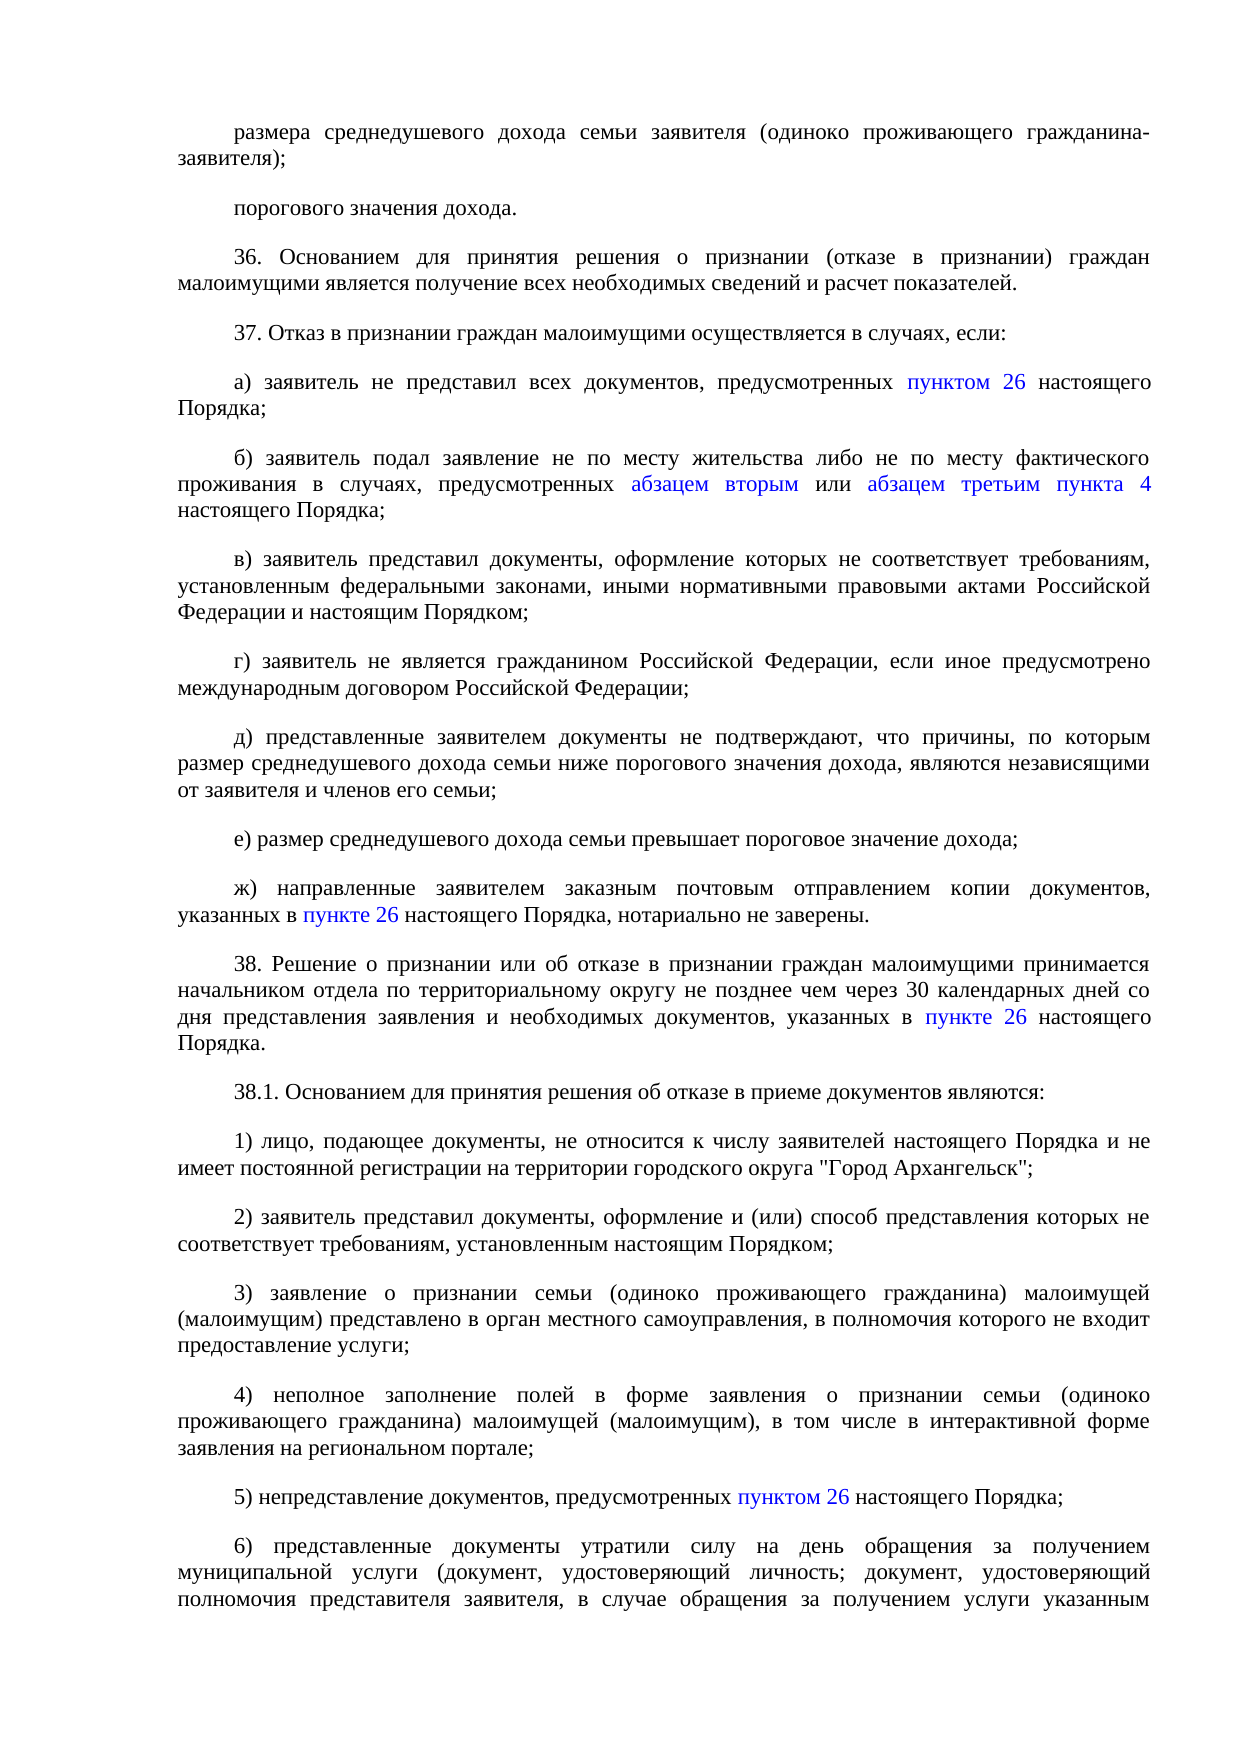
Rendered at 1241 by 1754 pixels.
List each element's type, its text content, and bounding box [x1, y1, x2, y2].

text ж) направленные заявителем заказным почтовым отправлением копии документов, указанных в пункте 26 настоящего Порядка, нотариально не заверены. [177, 874, 1152, 927]
text а) заявитель не представил всех документов, предусмотренных пунктом 26 настоящего Порядка; [177, 368, 1152, 421]
text 36. Основанием для принятия решения о признании (отказе в признании) граждан малоимущими является получение всех необходимых сведений и расчет показателей. [177, 243, 1152, 296]
text е) размер среднедушевого дохода семьи превышает пороговое значение дохода; [177, 825, 1152, 851]
text в) заявитель представил документы, оформление которых не соответствует требованиям, установленным федеральными законами, иными нормативными правовыми актами Российской Федерации и настоящим Порядком; [177, 546, 1152, 624]
text б) заявитель подал заявление не по месту жительства либо не по месту фактического проживания в случаях, предусмотренных абзацем вторым или абзацем третьим пункта 4 настоящего Порядка; [177, 443, 1152, 523]
text д) представленные заявителем документы не подтверждают, что причины, по которым размер среднедушевого дохода семьи ниже порогового значения дохода, являются независящими от заявителя и членов его семьи; [177, 723, 1152, 802]
text 5) непредставление документов, предусмотренных пунктом 26 настоящего Порядка; [177, 1483, 1152, 1509]
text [177, 1532, 1152, 1611]
text 37. Отказ в признании граждан малоимущими осуществляется в случаях, если: [177, 319, 1152, 345]
text порогового значения дохода. [177, 194, 1152, 220]
text 38. Решение о признании или об отказе в признании граждан малоимущими принимается начальником отдела по территориальному округу не позднее чем через 30 календарных дней со дня представления заявления и необходимых документов, указанных в пункте 26 настоящего Порядка. [177, 950, 1152, 1055]
text г) заявитель не является гражданином Российской Федерации, если иное предусмотрено международным договором Российской Федерации; [177, 647, 1152, 700]
text 1) лицо, подающее документы, не относится к числу заявителей настоящего Порядка и не имеет постоянной регистрации на территории городского округа "Город Архангельск"; [177, 1128, 1152, 1180]
text 4) неполное заполнение полей в форме заявления о признании семьи (одиноко проживающего гражданина) малоимущей (малоимущим), в том числе в интерактивной форме заявления на региональном портале; [177, 1381, 1152, 1460]
text 3) заявление о признании семьи (одиноко проживающего гражданина) малоимущей (малоимущим) представлено в орган местного самоуправления, в полномочия которого не входит предоставление услуги; [177, 1279, 1152, 1358]
text 2) заявитель представил документы, оформление и (или) способ представления которых не соответствует требованиям, установленным настоящим Порядком; [177, 1203, 1152, 1256]
text 38.1. Основанием для принятия решения об отказе в приеме документов являются: [177, 1078, 1152, 1105]
text размера среднедушевого дохода семьи заявителя (одиноко проживающего гражданина-заявителя); [177, 118, 1152, 171]
